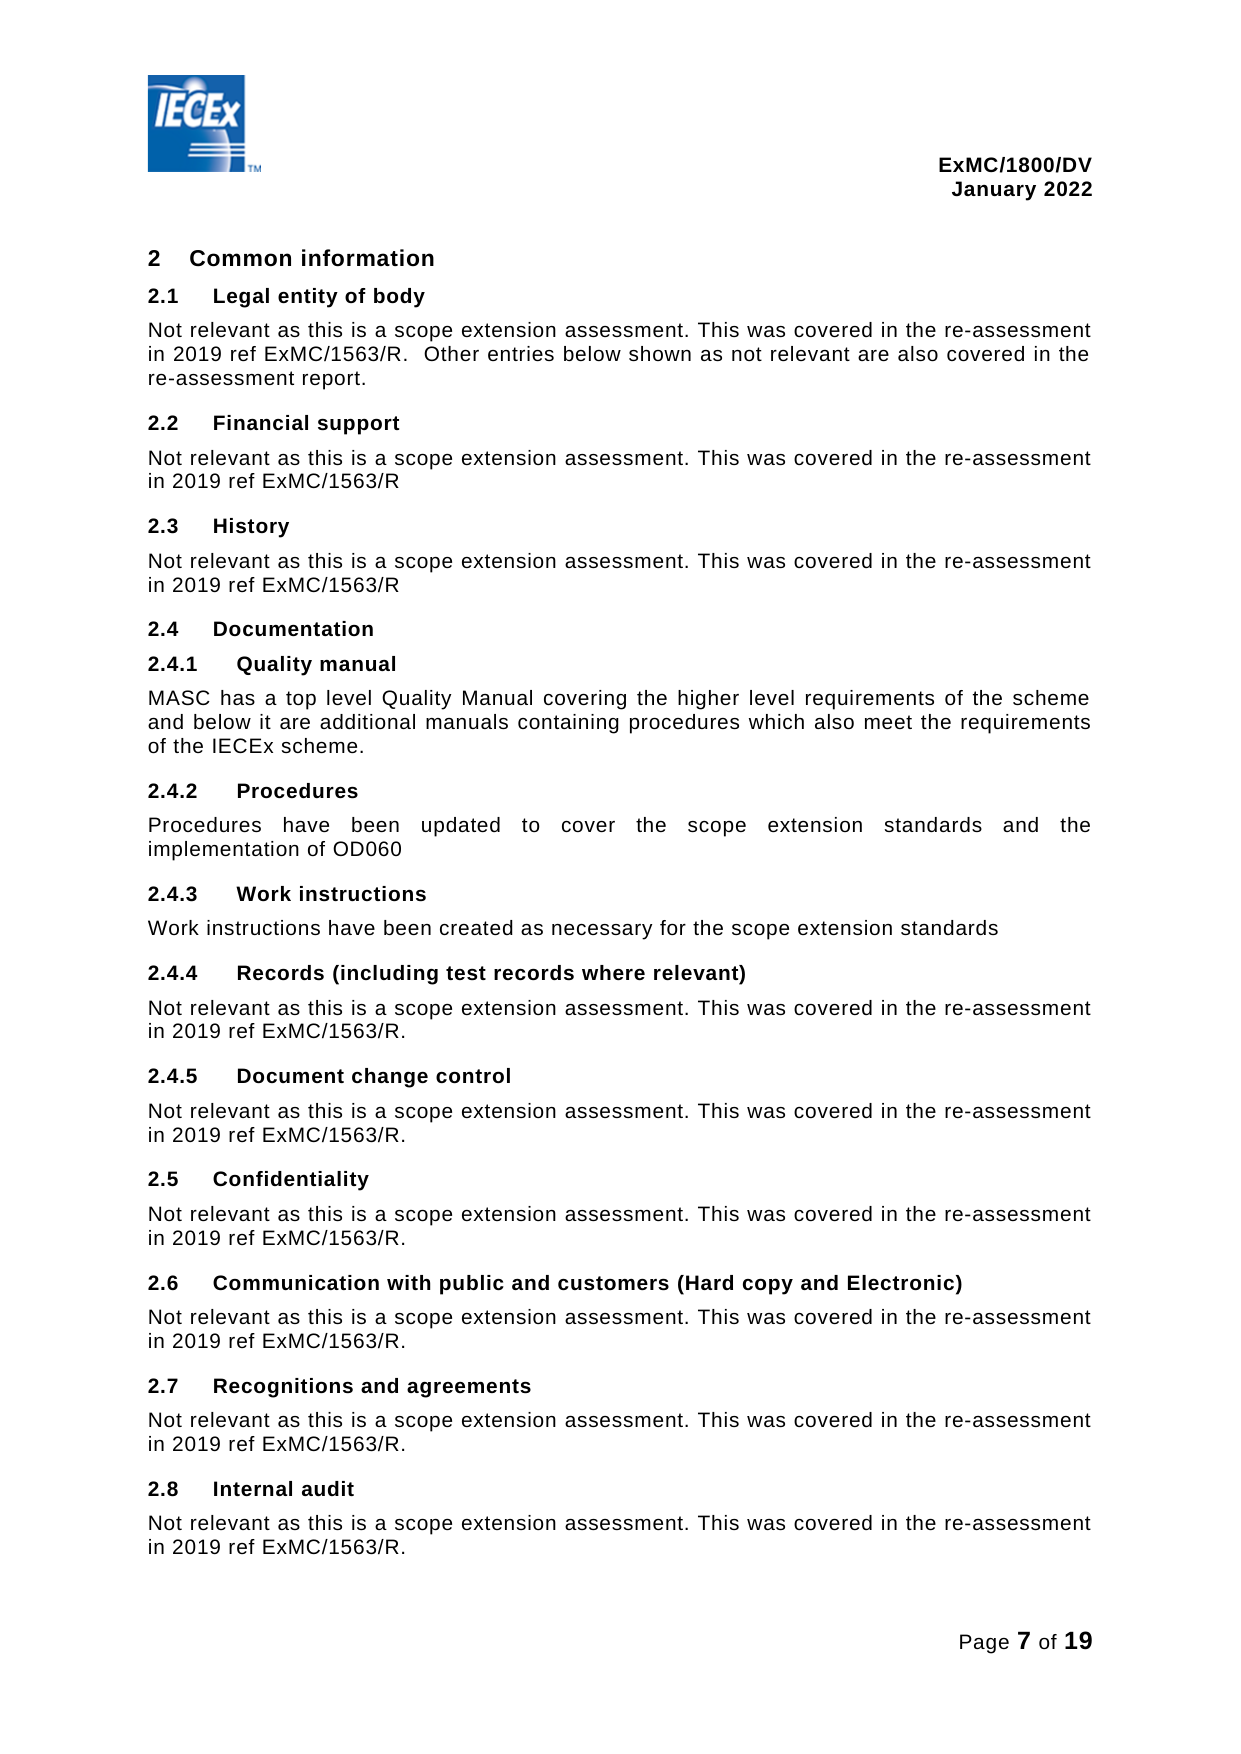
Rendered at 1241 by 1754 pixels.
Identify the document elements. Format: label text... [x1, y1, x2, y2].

subtitle Financial support [148, 411, 1092, 435]
subtitle Procedures [148, 779, 1092, 803]
text Procedures have been updated to cover the scope extension standards and the implementation of OD060 [148, 813, 1092, 861]
text Not relevant as this is a scope extension assessment. This was covered in the re-assessment in 2019 ref ExMC/1563/R. [148, 1305, 1092, 1353]
picture [147, 75, 261, 172]
subtitle Quality manual [148, 652, 1092, 676]
subtitle Documentation [148, 617, 1092, 641]
text Not relevant as this is a scope extension assessment. This was covered in the re-assessment in 2019 ref ExMC/1563/R [148, 548, 1092, 596]
text Not relevant as this is a scope extension assessment. This was covered in the re-assessment in 2019 ref ExMC/1563/R. [148, 1202, 1092, 1249]
subtitle Common information [148, 245, 1092, 271]
text Not relevant as this is a scope extension assessment. This was covered in the re-assessment in 2019 ref ExMC/1563/R. [148, 1408, 1092, 1456]
text Not relevant as this is a scope extension assessment. This was covered in the re-assessment in 2019 ref ExMC/1563/R. [148, 1098, 1092, 1146]
subtitle Communication with public and customers (Hard copy and Electronic) [148, 1270, 1092, 1294]
subtitle Internal audit [148, 1477, 1092, 1501]
subtitle Confidentiality [148, 1167, 1092, 1191]
text Work instructions have been created as necessary for the scope extension standards [148, 916, 1092, 940]
text Not relevant as this is a scope extension assessment. This was covered in the re-assessment in 2019 ref ExMC/1563/R [148, 445, 1092, 493]
text Not relevant as this is a scope extension assessment. This was covered in the re-assessment in 2019 ref ExMC/1563/R. [148, 1511, 1092, 1559]
subtitle History [148, 514, 1092, 538]
subtitle Legal entity of body [148, 284, 1092, 308]
text MASC has a top level Quality Manual covering the higher level requirements of the scheme and below it are additional manuals containing procedures which also meet the requirements of the IECEx scheme. [148, 686, 1092, 758]
text Not relevant as this is a scope extension assessment. This was covered in the re-assessment in 2019 ref ExMC/1563/R. Other entries below shown as not relevant are also covered in the re-assessment report. [148, 318, 1092, 390]
subtitle Document change control [148, 1064, 1092, 1088]
text Not relevant as this is a scope extension assessment. This was covered in the re-assessment in 2019 ref ExMC/1563/R. [148, 995, 1092, 1043]
subtitle Work instructions [148, 882, 1092, 906]
subtitle Recognitions and agreements [148, 1373, 1092, 1397]
subtitle Records (including test records where relevant) [148, 961, 1092, 985]
